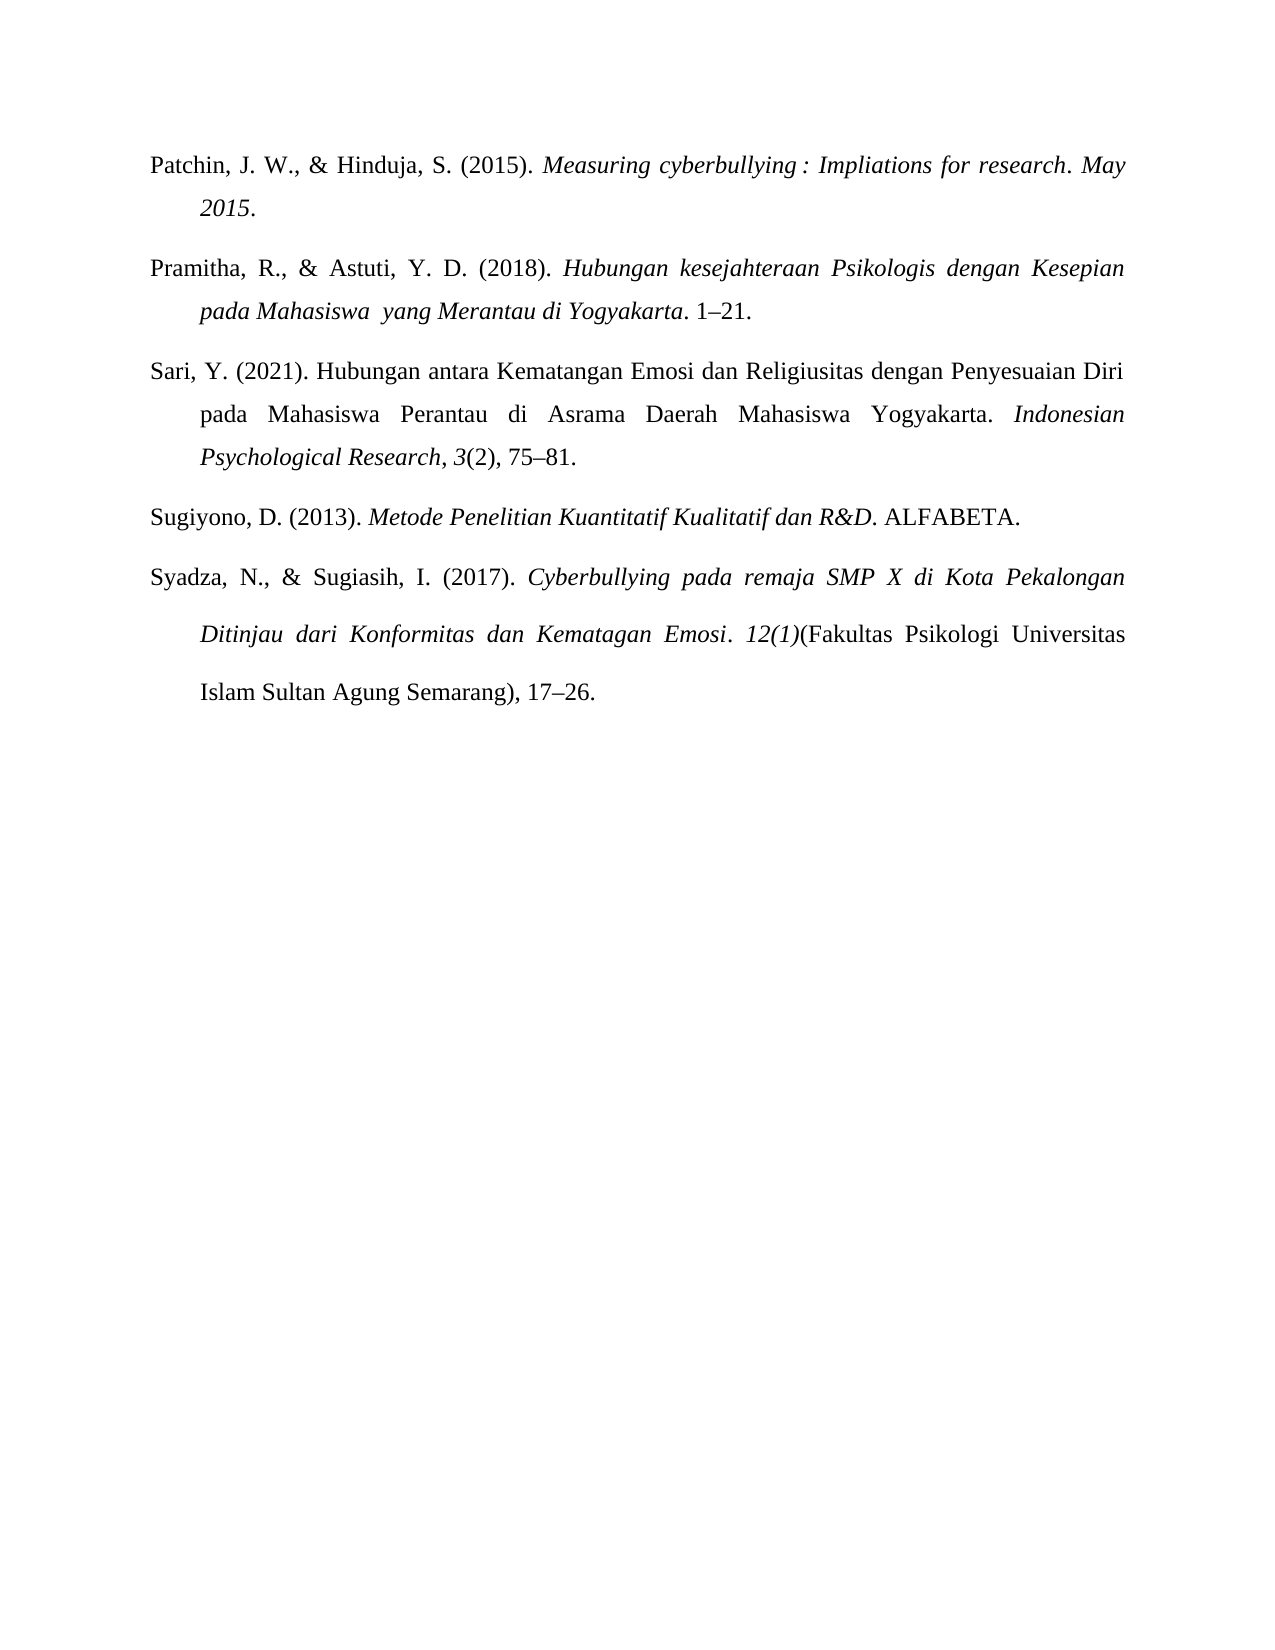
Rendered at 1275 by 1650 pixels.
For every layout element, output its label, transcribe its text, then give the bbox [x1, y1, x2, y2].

text Sugiyono, D. (2013). Metode Penelitian Kuantitatif Kualitatif dan R&D. ALFABETA. [150, 502, 1137, 531]
subtitle Sari, Y. (2021). Hubungan antara Kematangan Emosi dan Religiusitas dengan Penyesuaian Diri pada Mahasiswa Perantau di Asrama Daerah Mahasiswa Yogyakarta. Indonesian Psychological Research, 3(2), 75–81. [150, 356, 1125, 471]
text Pramitha, R., & Astuti, Y. D. (2018). Hubungan kesejahteraan Psikologis dengan Kesepian pada Mahasiswa yang Merantau di Yogyakarta. 1–21. [150, 253, 1125, 325]
text Patchin, J. W., & Hinduja, S. (2015). Measuring cyberbullying : Impliations for research. May 2015. [150, 150, 1125, 222]
text Syadza, N., & Sugiasih, I. (2017). Cyberbullying pada remaja SMP X di Kota Pekalongan Ditinjau dari Konformitas dan Kematagan Emosi. 12(1)(Fakultas Psikologi Universitas Islam Sultan Agung Semarang), 17–26. [150, 562, 1125, 706]
